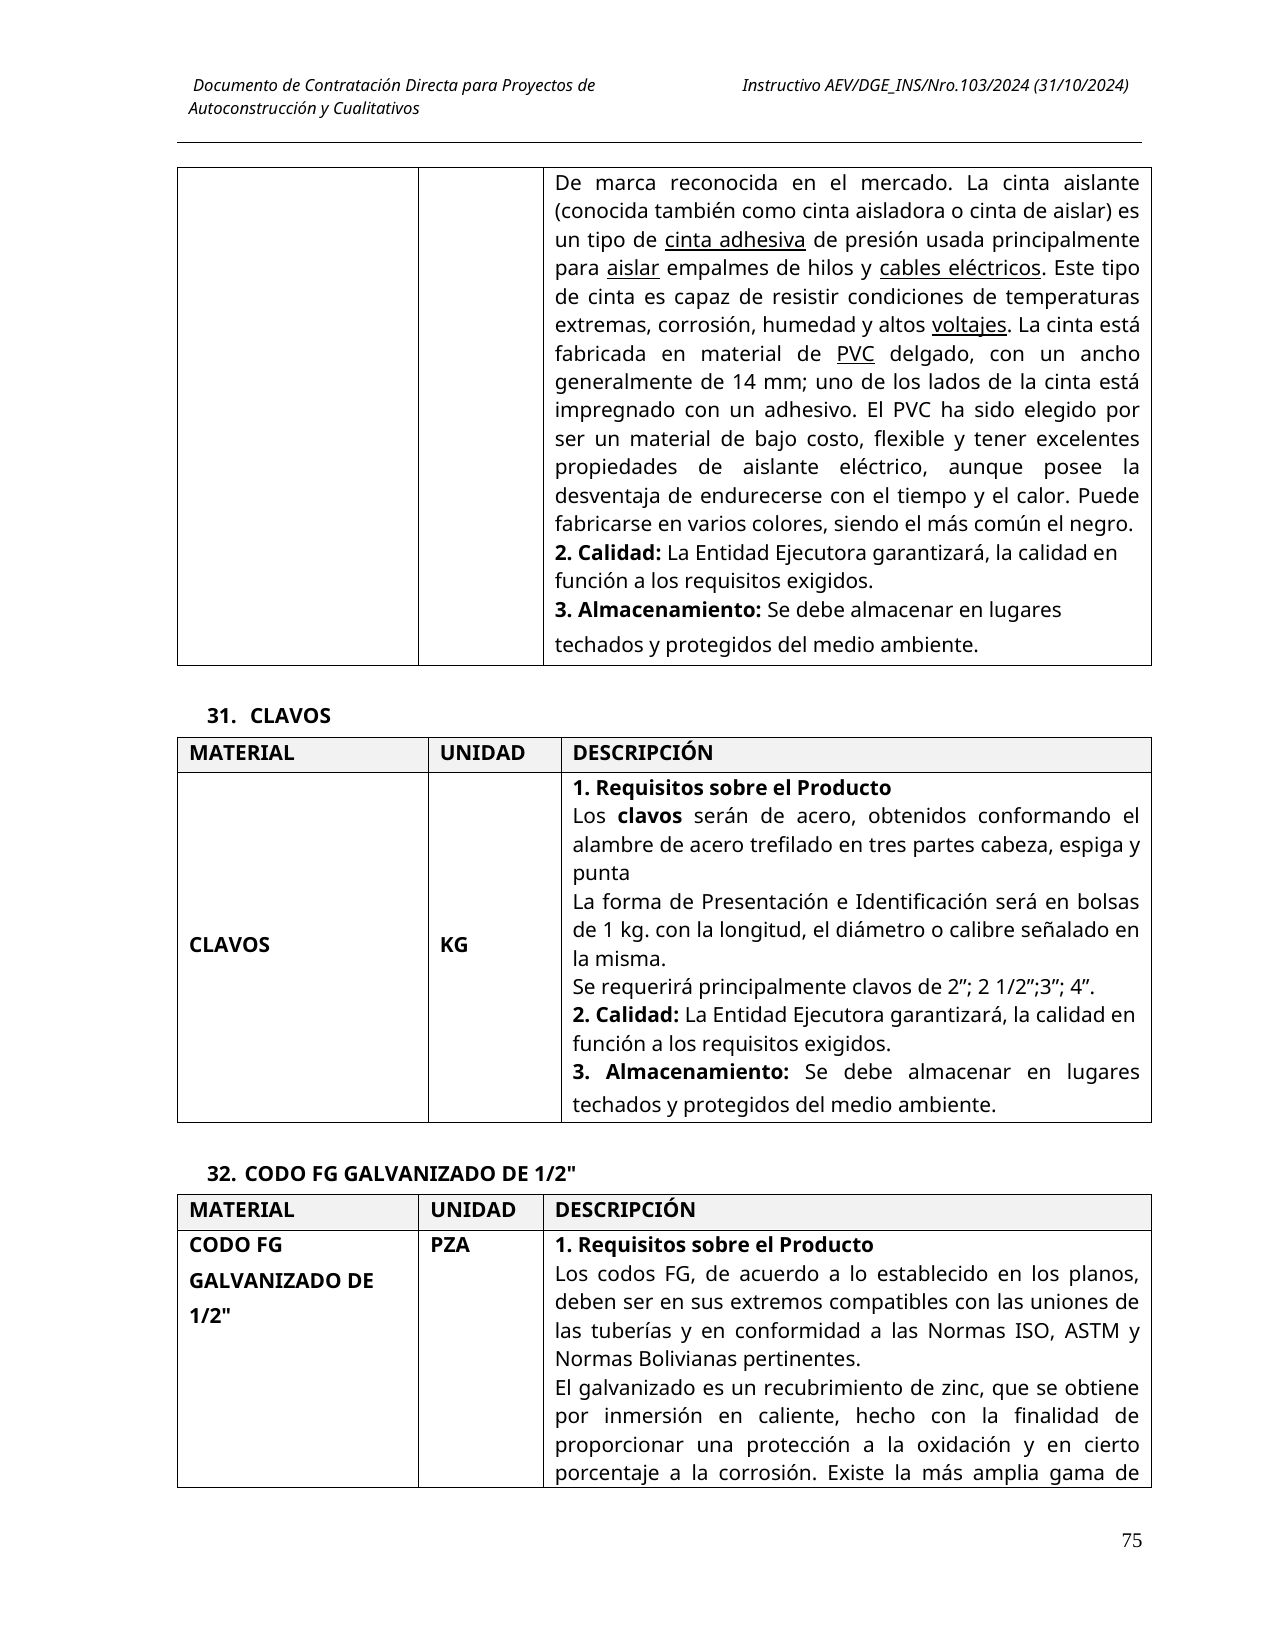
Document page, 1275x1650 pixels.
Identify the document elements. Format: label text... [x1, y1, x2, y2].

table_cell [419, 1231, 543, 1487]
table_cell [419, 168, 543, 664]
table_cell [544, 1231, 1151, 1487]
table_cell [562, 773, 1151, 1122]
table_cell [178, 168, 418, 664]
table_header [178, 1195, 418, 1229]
list CLAVOS [207, 701, 1142, 729]
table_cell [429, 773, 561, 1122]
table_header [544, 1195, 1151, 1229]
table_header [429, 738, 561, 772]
list CODO FG GALVANIZADO DE 1/2" [207, 1159, 1142, 1187]
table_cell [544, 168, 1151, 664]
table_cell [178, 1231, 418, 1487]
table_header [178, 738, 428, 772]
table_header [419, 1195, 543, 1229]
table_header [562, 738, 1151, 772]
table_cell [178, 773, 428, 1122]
